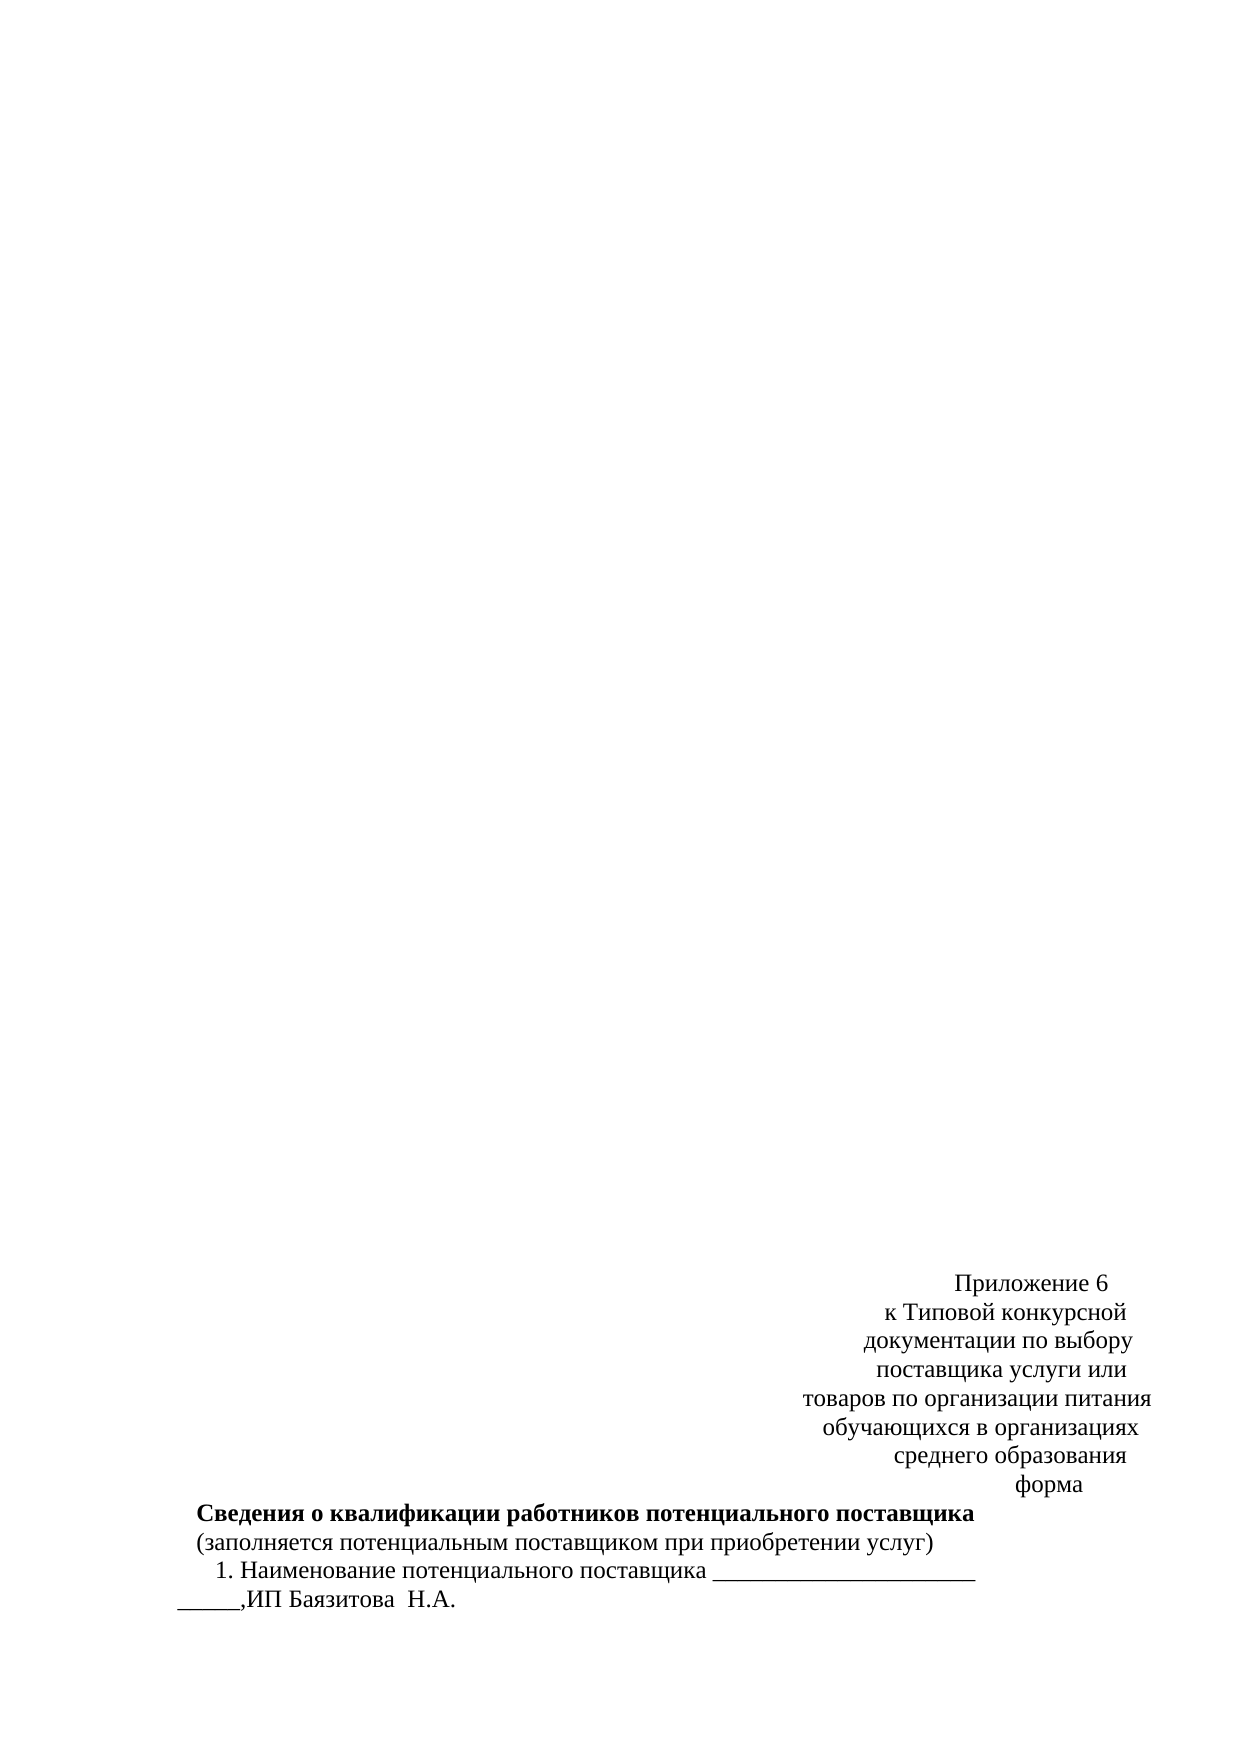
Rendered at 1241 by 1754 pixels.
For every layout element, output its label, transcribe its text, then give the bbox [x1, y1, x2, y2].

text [177, 1556, 1152, 1613]
text форма [177, 1469, 1152, 1498]
text Приложение 6 к Типовой конкурсной документации по выбору поставщика услуги или товаров по организации питания обучающихся в организациях среднего образования [177, 1268, 1152, 1469]
text Сведения о квалификации работников потенциального поставщика (заполняется потенциальным поставщиком при приобретении услуг) [177, 1498, 1152, 1556]
